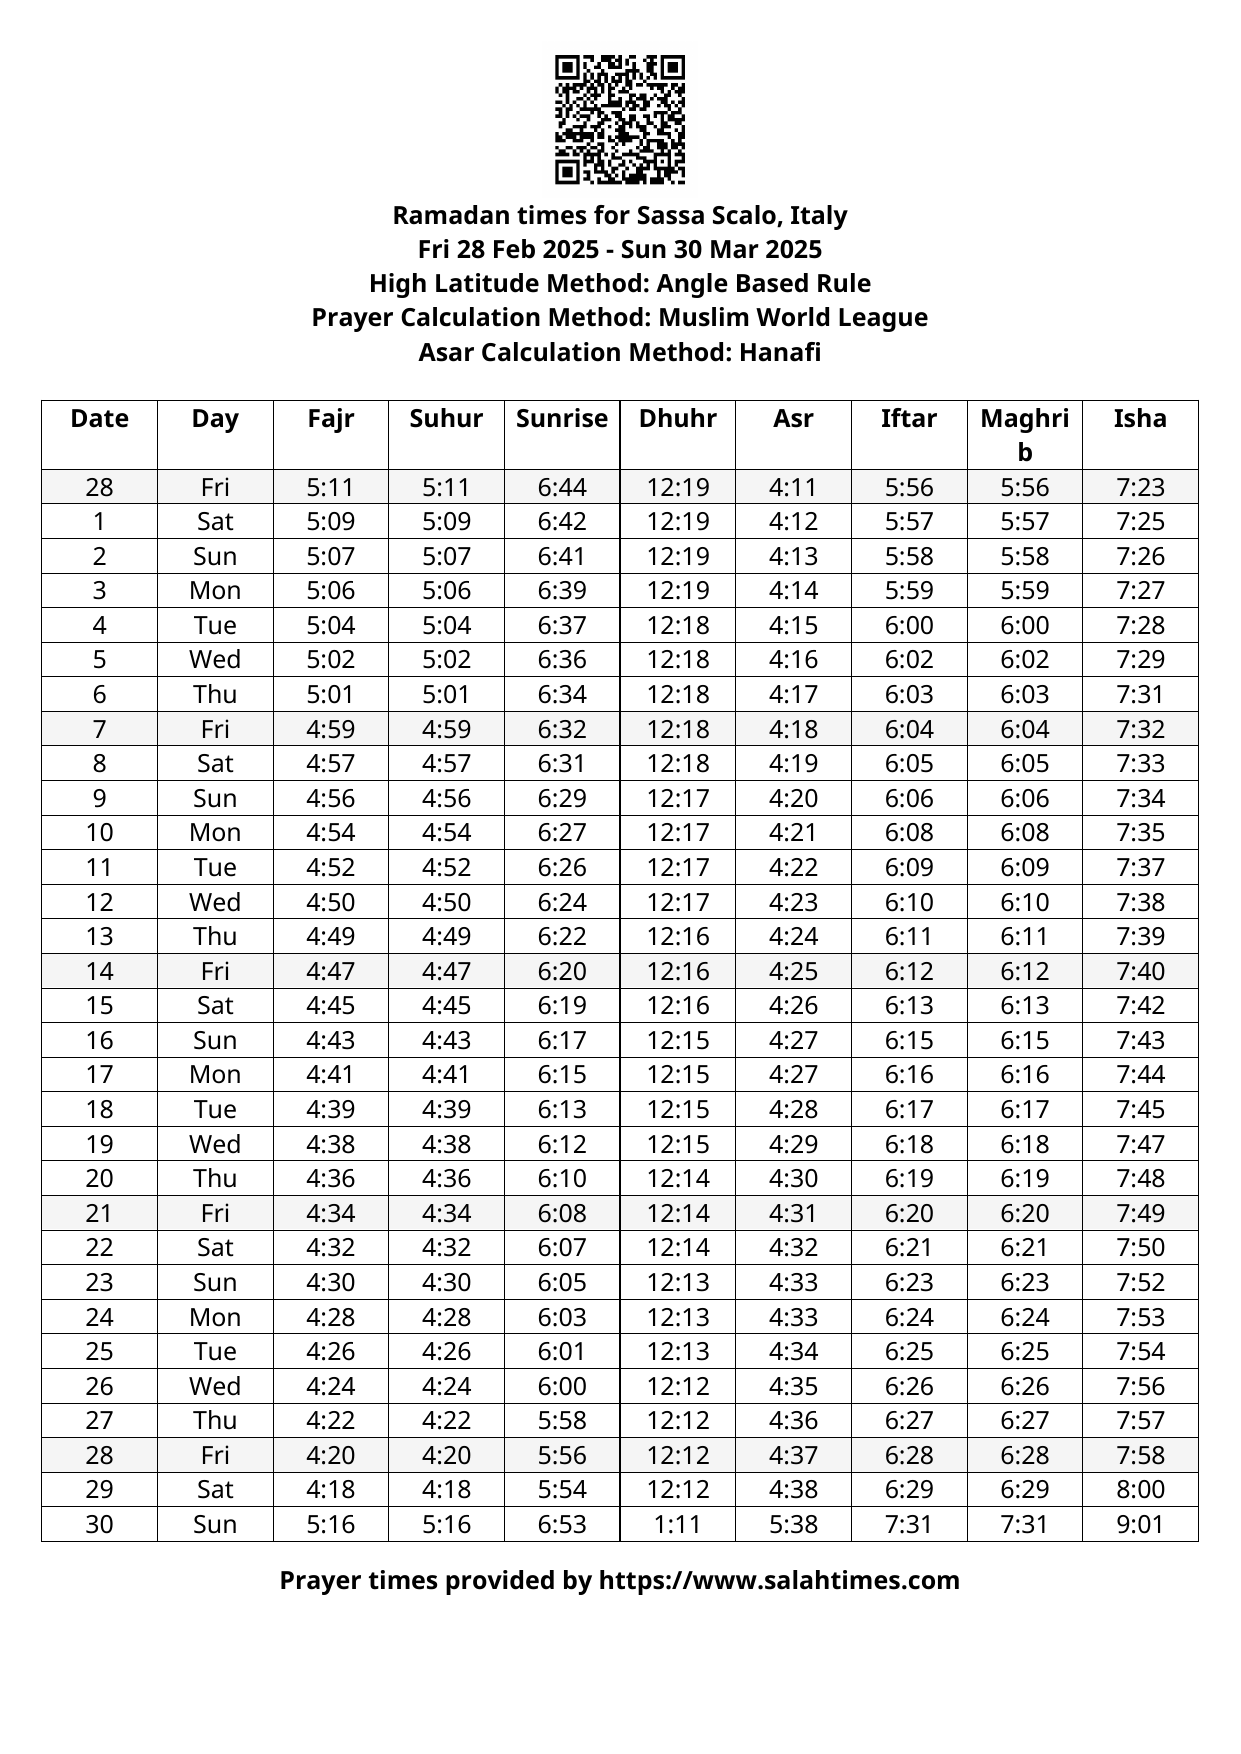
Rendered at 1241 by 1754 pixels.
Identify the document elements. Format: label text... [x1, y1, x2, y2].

table_cell 6:06 [852, 781, 967, 814]
table_cell 23 [42, 1265, 157, 1299]
table_cell 7:31 [968, 1507, 1082, 1541]
table_cell 6:02 [968, 643, 1082, 676]
table_cell 4:52 [274, 850, 388, 884]
table_cell 12:14 [621, 1231, 735, 1264]
table_cell 12:17 [621, 816, 735, 849]
table_cell 6:23 [968, 1265, 1082, 1299]
table_cell 1 [42, 504, 157, 538]
table_cell 4:18 [736, 712, 851, 745]
table_cell 9:01 [1083, 1507, 1198, 1541]
table_cell 12:15 [621, 1127, 735, 1160]
table_cell 4:26 [736, 989, 851, 1022]
table_header Date [42, 401, 157, 469]
table_cell 4:24 [736, 919, 851, 953]
table_cell 6:41 [505, 539, 619, 572]
table_cell 8 [42, 746, 157, 780]
table_cell 4:49 [389, 919, 504, 953]
table_cell 5:04 [389, 608, 504, 642]
table_cell 6:20 [968, 1196, 1082, 1229]
table_cell 12:13 [621, 1300, 735, 1333]
table_cell 6:39 [505, 574, 619, 607]
table_cell 4:35 [736, 1369, 851, 1402]
table_cell Fri [158, 712, 273, 745]
table_cell Sun [158, 1265, 273, 1299]
text Fri 28 Feb 2025 - Sun 30 Mar 2025 [42, 232, 1198, 266]
table_header Sunrise [505, 401, 619, 469]
table_cell Thu [158, 919, 273, 953]
table_cell 7:39 [1083, 919, 1198, 953]
table_cell 12:15 [621, 1092, 735, 1126]
table_cell 6:27 [852, 1404, 967, 1437]
table_cell 4:45 [274, 989, 388, 1022]
table_cell Tue [158, 1092, 273, 1126]
table_cell 6:26 [852, 1369, 967, 1402]
table_cell 25 [42, 1334, 157, 1368]
table_cell 4:50 [389, 885, 504, 918]
table_cell 12:12 [621, 1369, 735, 1402]
table_cell Tue [158, 850, 273, 884]
table_cell Sun [158, 539, 273, 572]
table_cell 6:21 [852, 1231, 967, 1264]
table_cell Fri [158, 954, 273, 987]
table_cell 4:41 [389, 1058, 504, 1091]
table_cell Mon [158, 816, 273, 849]
table_cell 5 [42, 643, 157, 676]
table_cell 4:54 [389, 816, 504, 849]
table_cell 12:17 [621, 781, 735, 814]
table_cell 4:43 [274, 1023, 388, 1057]
table_cell 6:07 [505, 1231, 619, 1264]
table_cell Thu [158, 677, 273, 711]
table_cell 5:58 [505, 1404, 619, 1437]
table_cell 4:33 [736, 1265, 851, 1299]
table_cell 6:37 [505, 608, 619, 642]
table_cell 7:48 [1083, 1161, 1198, 1195]
table_cell 5:59 [968, 574, 1082, 607]
table_cell 12:18 [621, 677, 735, 711]
table_cell 6:15 [852, 1023, 967, 1057]
table_cell 6:28 [852, 1438, 967, 1472]
table_cell 6:00 [968, 608, 1082, 642]
table_cell 6:03 [852, 677, 967, 711]
table_cell 28 [42, 1438, 157, 1472]
table_cell 4:22 [274, 1404, 388, 1437]
table_cell 12:14 [621, 1161, 735, 1195]
table_cell 4:29 [736, 1127, 851, 1160]
table_cell 5:01 [274, 677, 388, 711]
table_cell 12:15 [621, 1023, 735, 1057]
table_cell 12:19 [621, 504, 735, 538]
table_cell 6:27 [505, 816, 619, 849]
table_cell 6:13 [505, 1092, 619, 1126]
table_cell 6:10 [852, 885, 967, 918]
table_cell 4:32 [389, 1231, 504, 1264]
table_cell 7:44 [1083, 1058, 1198, 1091]
table_cell 4:20 [736, 781, 851, 814]
table_cell 12:16 [621, 954, 735, 987]
table_cell 19 [42, 1127, 157, 1160]
table_cell 4:32 [274, 1231, 388, 1264]
table_cell 7:54 [1083, 1334, 1198, 1368]
table_cell 6:18 [852, 1127, 967, 1160]
table_cell 7:42 [1083, 989, 1198, 1022]
table_cell 5:54 [505, 1473, 619, 1506]
table_cell 6:29 [505, 781, 619, 814]
table_cell 6:32 [505, 712, 619, 745]
table_cell 6:04 [852, 712, 967, 745]
table_cell 4:15 [736, 608, 851, 642]
table_cell 7:52 [1083, 1265, 1198, 1299]
table_cell 6:26 [968, 1369, 1082, 1402]
table_cell 6:24 [852, 1300, 967, 1333]
table_cell 6:42 [505, 504, 619, 538]
table_cell 22 [42, 1231, 157, 1264]
table_cell 6:28 [968, 1438, 1082, 1472]
table_cell 6:11 [968, 919, 1082, 953]
table_cell 12:17 [621, 885, 735, 918]
table_cell 6:08 [852, 816, 967, 849]
table_cell 4:17 [736, 677, 851, 711]
table_cell 6:44 [505, 470, 619, 503]
table_cell 5:04 [274, 608, 388, 642]
table_cell 4:20 [389, 1438, 504, 1472]
table_cell 12:18 [621, 746, 735, 780]
table_cell 4:56 [274, 781, 388, 814]
table_header Fajr [274, 401, 388, 469]
table_cell Sat [158, 504, 273, 538]
table_cell 4:47 [389, 954, 504, 987]
table_cell 6:24 [968, 1300, 1082, 1333]
table_cell 6:08 [505, 1196, 619, 1229]
table_cell 7:56 [1083, 1369, 1198, 1402]
table_cell 4:34 [736, 1334, 851, 1368]
table_cell 6:15 [505, 1058, 619, 1091]
text High Latitude Method: Angle Based Rule [42, 266, 1198, 300]
table_cell 5:38 [736, 1507, 851, 1541]
table_cell 7:31 [852, 1507, 967, 1541]
table_cell 7:29 [1083, 643, 1198, 676]
table_cell 4:39 [389, 1092, 504, 1126]
table_cell 5:57 [852, 504, 967, 538]
text Prayer Calculation Method: Muslim World League [42, 300, 1198, 334]
table_cell 7:26 [1083, 539, 1198, 572]
table_cell 4:19 [736, 746, 851, 780]
table_cell 4:36 [389, 1161, 504, 1195]
table_cell 8:00 [1083, 1473, 1198, 1506]
table_cell 4:25 [736, 954, 851, 987]
table_cell 7:47 [1083, 1127, 1198, 1160]
table_header Day [158, 401, 273, 469]
table_cell Sun [158, 1507, 273, 1541]
table_cell 6:18 [968, 1127, 1082, 1160]
table_cell 5:07 [274, 539, 388, 572]
table_cell 7:43 [1083, 1023, 1198, 1057]
table_cell Sat [158, 746, 273, 780]
table_cell 6:20 [505, 954, 619, 987]
table_cell 6:34 [505, 677, 619, 711]
table_cell 6:26 [505, 850, 619, 884]
table_cell 4:47 [274, 954, 388, 987]
table_cell 4:28 [736, 1092, 851, 1126]
table_cell 4:18 [274, 1473, 388, 1506]
table_cell 6:29 [968, 1473, 1082, 1506]
table_cell 4:23 [736, 885, 851, 918]
table_cell 6:53 [505, 1507, 619, 1541]
table_cell Sat [158, 989, 273, 1022]
table_cell 5:56 [505, 1438, 619, 1472]
table_cell 6:12 [505, 1127, 619, 1160]
table_cell 6:11 [852, 919, 967, 953]
table_cell 7:23 [1083, 470, 1198, 503]
table_cell 4:30 [736, 1161, 851, 1195]
table_cell 4:43 [389, 1023, 504, 1057]
table_cell 4:22 [389, 1404, 504, 1437]
picture [542, 41, 699, 198]
table_cell 30 [42, 1507, 157, 1541]
table_cell 4:31 [736, 1196, 851, 1229]
table_cell 16 [42, 1023, 157, 1057]
table_cell 5:59 [852, 574, 967, 607]
table_cell 4:32 [736, 1231, 851, 1264]
table_cell 6:10 [968, 885, 1082, 918]
table_cell 9 [42, 781, 157, 814]
table_cell Sun [158, 781, 273, 814]
table_cell 6:09 [968, 850, 1082, 884]
table_cell 4:34 [274, 1196, 388, 1229]
table_cell 20 [42, 1161, 157, 1195]
table_cell 7:35 [1083, 816, 1198, 849]
table_cell 7 [42, 712, 157, 745]
table_cell 4:54 [274, 816, 388, 849]
table_cell 4:16 [736, 643, 851, 676]
table_cell 7:45 [1083, 1092, 1198, 1126]
table_cell 7:32 [1083, 712, 1198, 745]
table_cell 6:00 [852, 608, 967, 642]
table_cell 7:33 [1083, 746, 1198, 780]
table_cell 6:25 [852, 1334, 967, 1368]
table_cell 4:52 [389, 850, 504, 884]
table_cell 5:58 [968, 539, 1082, 572]
table_cell 4:50 [274, 885, 388, 918]
table_cell 5:56 [852, 470, 967, 503]
table_cell 7:28 [1083, 608, 1198, 642]
table_cell 6:12 [968, 954, 1082, 987]
table_cell 4:28 [389, 1300, 504, 1333]
table_cell 7:50 [1083, 1231, 1198, 1264]
table_cell 4:21 [736, 816, 851, 849]
table_cell 6:21 [968, 1231, 1082, 1264]
table_cell Thu [158, 1161, 273, 1195]
table_cell Thu [158, 1404, 273, 1437]
table_cell 6:20 [852, 1196, 967, 1229]
table_cell 12:12 [621, 1438, 735, 1472]
table_cell 4 [42, 608, 157, 642]
table_cell 7:38 [1083, 885, 1198, 918]
table_cell 6:04 [968, 712, 1082, 745]
table_cell 6:12 [852, 954, 967, 987]
table_header Isha [1083, 401, 1198, 469]
table_cell 4:38 [736, 1473, 851, 1506]
table_cell 5:06 [274, 574, 388, 607]
table_cell 5:11 [389, 470, 504, 503]
table_cell 12:15 [621, 1058, 735, 1091]
table_cell 4:27 [736, 1023, 851, 1057]
table_cell 3 [42, 574, 157, 607]
table_cell 4:36 [736, 1404, 851, 1437]
table_cell 12 [42, 885, 157, 918]
table_cell 2 [42, 539, 157, 572]
table_cell 7:40 [1083, 954, 1198, 987]
table_cell 5:01 [389, 677, 504, 711]
table_cell 4:56 [389, 781, 504, 814]
table_cell Wed [158, 885, 273, 918]
table_cell 5:16 [389, 1507, 504, 1541]
text Asar Calculation Method: Hanafi [42, 334, 1198, 368]
table_cell 6:19 [505, 989, 619, 1022]
table_cell Wed [158, 643, 273, 676]
table_cell 4:13 [736, 539, 851, 572]
table_cell 6:25 [968, 1334, 1082, 1368]
table_cell 6:22 [505, 919, 619, 953]
table_cell 6:01 [505, 1334, 619, 1368]
table_cell Wed [158, 1127, 273, 1160]
table_cell 4:26 [389, 1334, 504, 1368]
table_cell 7:53 [1083, 1300, 1198, 1333]
table_cell 13 [42, 919, 157, 953]
table_cell 6:06 [968, 781, 1082, 814]
table_cell 6:00 [505, 1369, 619, 1402]
table_cell 6:02 [852, 643, 967, 676]
table_cell 4:57 [389, 746, 504, 780]
table_cell 4:11 [736, 470, 851, 503]
table_cell 6 [42, 677, 157, 711]
table_cell Fri [158, 470, 273, 503]
table_cell 6:27 [968, 1404, 1082, 1437]
table_cell 5:09 [389, 504, 504, 538]
table_cell 29 [42, 1473, 157, 1506]
table_cell 5:11 [274, 470, 388, 503]
table_cell 4:49 [274, 919, 388, 953]
table_cell 6:08 [968, 816, 1082, 849]
table_cell 4:39 [274, 1092, 388, 1126]
table_cell 6:03 [968, 677, 1082, 711]
table_cell 5:16 [274, 1507, 388, 1541]
table_cell 4:22 [736, 850, 851, 884]
table_cell 6:36 [505, 643, 619, 676]
table_cell 6:29 [852, 1473, 967, 1506]
table_cell 4:45 [389, 989, 504, 1022]
table_cell 18 [42, 1092, 157, 1126]
table_cell 12:13 [621, 1265, 735, 1299]
table_cell 12:12 [621, 1473, 735, 1506]
table_cell 7:27 [1083, 574, 1198, 607]
table_cell 6:05 [968, 746, 1082, 780]
table_cell Sat [158, 1231, 273, 1264]
table_cell 12:16 [621, 919, 735, 953]
table_cell 4:26 [274, 1334, 388, 1368]
table_cell 5:58 [852, 539, 967, 572]
table_cell 6:19 [968, 1161, 1082, 1195]
table_cell Tue [158, 608, 273, 642]
table_cell 5:06 [389, 574, 504, 607]
table_cell 4:38 [274, 1127, 388, 1160]
table_cell 27 [42, 1404, 157, 1437]
table_cell 17 [42, 1058, 157, 1091]
table_cell 4:41 [274, 1058, 388, 1091]
table_cell 10 [42, 816, 157, 849]
table_cell 6:23 [852, 1265, 967, 1299]
table_cell 6:24 [505, 885, 619, 918]
table_cell 4:57 [274, 746, 388, 780]
table_cell 5:09 [274, 504, 388, 538]
table_cell 4:30 [274, 1265, 388, 1299]
table_cell 12:16 [621, 989, 735, 1022]
table_cell 12:13 [621, 1334, 735, 1368]
table_cell 6:09 [852, 850, 967, 884]
table_cell 1:11 [621, 1507, 735, 1541]
table_cell 4:20 [274, 1438, 388, 1472]
table_cell 6:13 [968, 989, 1082, 1022]
table_cell Tue [158, 1334, 273, 1368]
table_cell 6:16 [852, 1058, 967, 1091]
table_cell Mon [158, 1058, 273, 1091]
table_cell 6:17 [505, 1023, 619, 1057]
table_cell 15 [42, 989, 157, 1022]
table_cell 6:03 [505, 1300, 619, 1333]
table_cell 5:02 [389, 643, 504, 676]
table_cell 4:38 [389, 1127, 504, 1160]
table_cell 7:37 [1083, 850, 1198, 884]
table_cell 7:58 [1083, 1438, 1198, 1472]
table_cell 5:57 [968, 504, 1082, 538]
table_cell 4:33 [736, 1300, 851, 1333]
table_cell Fri [158, 1438, 273, 1472]
table_header Maghrib [968, 401, 1082, 469]
table_cell 4:36 [274, 1161, 388, 1195]
table_cell 7:31 [1083, 677, 1198, 711]
table_cell 4:24 [274, 1369, 388, 1402]
table_cell 11 [42, 850, 157, 884]
table_cell 7:25 [1083, 504, 1198, 538]
table_cell 4:28 [274, 1300, 388, 1333]
table_cell 6:10 [505, 1161, 619, 1195]
table_cell 5:02 [274, 643, 388, 676]
table_cell Mon [158, 1300, 273, 1333]
table_cell 28 [42, 470, 157, 503]
table_cell 12:19 [621, 539, 735, 572]
table_cell 26 [42, 1369, 157, 1402]
table_cell 5:56 [968, 470, 1082, 503]
table_cell 4:18 [389, 1473, 504, 1506]
table_cell Mon [158, 574, 273, 607]
table_cell 4:12 [736, 504, 851, 538]
table_cell 4:59 [389, 712, 504, 745]
table_cell 7:49 [1083, 1196, 1198, 1229]
text Ramadan times for Sassa Scalo, Italy [42, 198, 1198, 232]
table_cell 12:17 [621, 850, 735, 884]
table_header Asr [736, 401, 851, 469]
table_cell Fri [158, 1196, 273, 1229]
table_cell 4:14 [736, 574, 851, 607]
table_cell 12:14 [621, 1196, 735, 1229]
table_cell 4:27 [736, 1058, 851, 1091]
table_cell 12:19 [621, 470, 735, 503]
table_cell Sat [158, 1473, 273, 1506]
table_cell 7:34 [1083, 781, 1198, 814]
table_cell 5:07 [389, 539, 504, 572]
table_cell 21 [42, 1196, 157, 1229]
table_cell 6:19 [852, 1161, 967, 1195]
table_cell 6:13 [852, 989, 967, 1022]
table_cell 6:17 [968, 1092, 1082, 1126]
table_cell 4:37 [736, 1438, 851, 1472]
table_cell 4:30 [389, 1265, 504, 1299]
table_header Suhur [389, 401, 504, 469]
table_cell 4:59 [274, 712, 388, 745]
table_cell 7:57 [1083, 1404, 1198, 1437]
table_header Dhuhr [621, 401, 735, 469]
table_cell 6:17 [852, 1092, 967, 1126]
table_cell Wed [158, 1369, 273, 1402]
table_cell 4:24 [389, 1369, 504, 1402]
table_cell 12:18 [621, 712, 735, 745]
table_cell 12:18 [621, 608, 735, 642]
table_cell 12:19 [621, 574, 735, 607]
table_cell Sun [158, 1023, 273, 1057]
table_cell 4:34 [389, 1196, 504, 1229]
table_cell 12:18 [621, 643, 735, 676]
table_cell 6:16 [968, 1058, 1082, 1091]
table_cell 14 [42, 954, 157, 987]
table_cell 6:05 [852, 746, 967, 780]
table_cell 6:31 [505, 746, 619, 780]
table_cell 24 [42, 1300, 157, 1333]
table_cell 6:05 [505, 1265, 619, 1299]
table_cell 12:12 [621, 1404, 735, 1437]
table_cell 6:15 [968, 1023, 1082, 1057]
table_header Iftar [852, 401, 967, 469]
text Prayer times provided by https://www.salahtimes.com [42, 1563, 1198, 1597]
